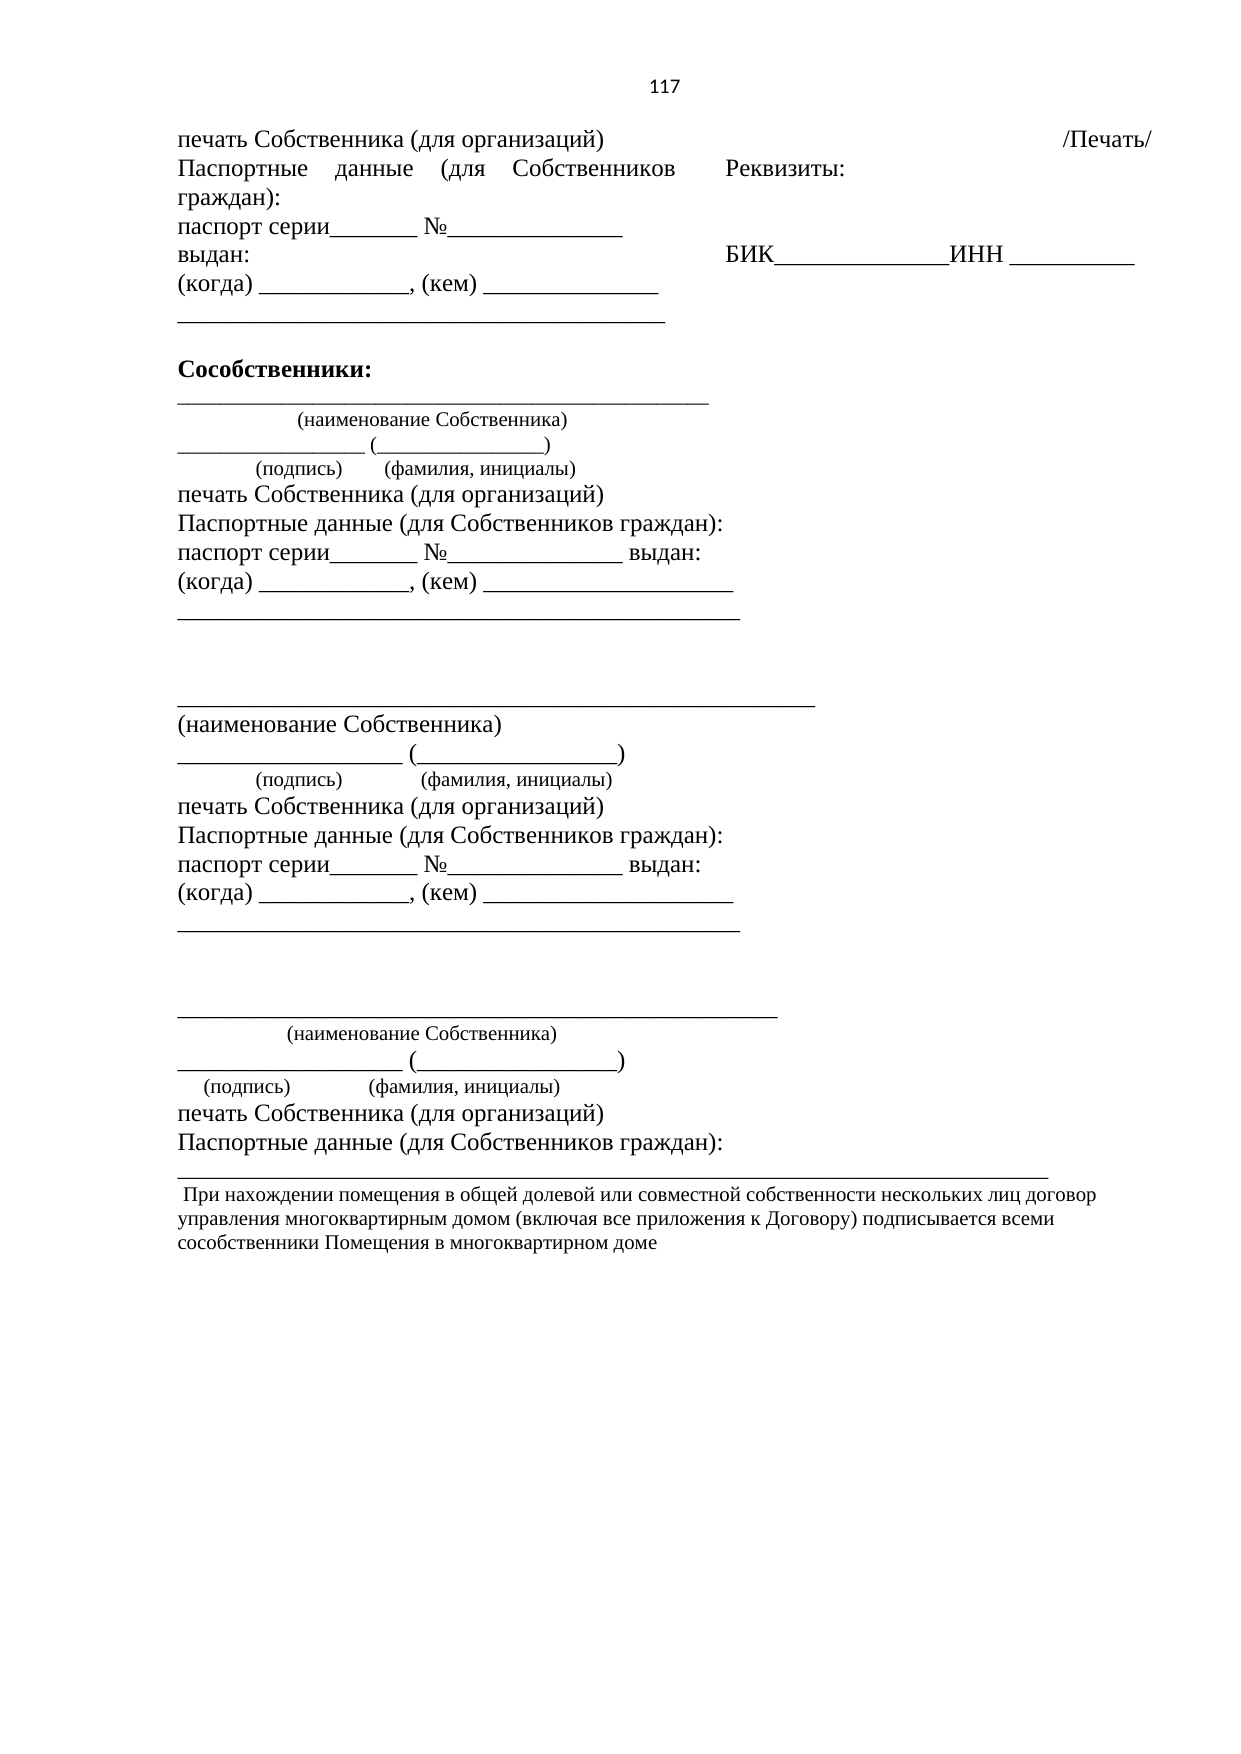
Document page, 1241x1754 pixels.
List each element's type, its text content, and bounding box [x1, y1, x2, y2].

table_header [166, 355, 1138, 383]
text При нахождении помещения в общей долевой или совместной собственности нескольких лиц договор управления многоквартирным домом (включая все приложения к Договору) подписывается всеми сособственники Помещения в многоквартирном доме [177, 1182, 1152, 1254]
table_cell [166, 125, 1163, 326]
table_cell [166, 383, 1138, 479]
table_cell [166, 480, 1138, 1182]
